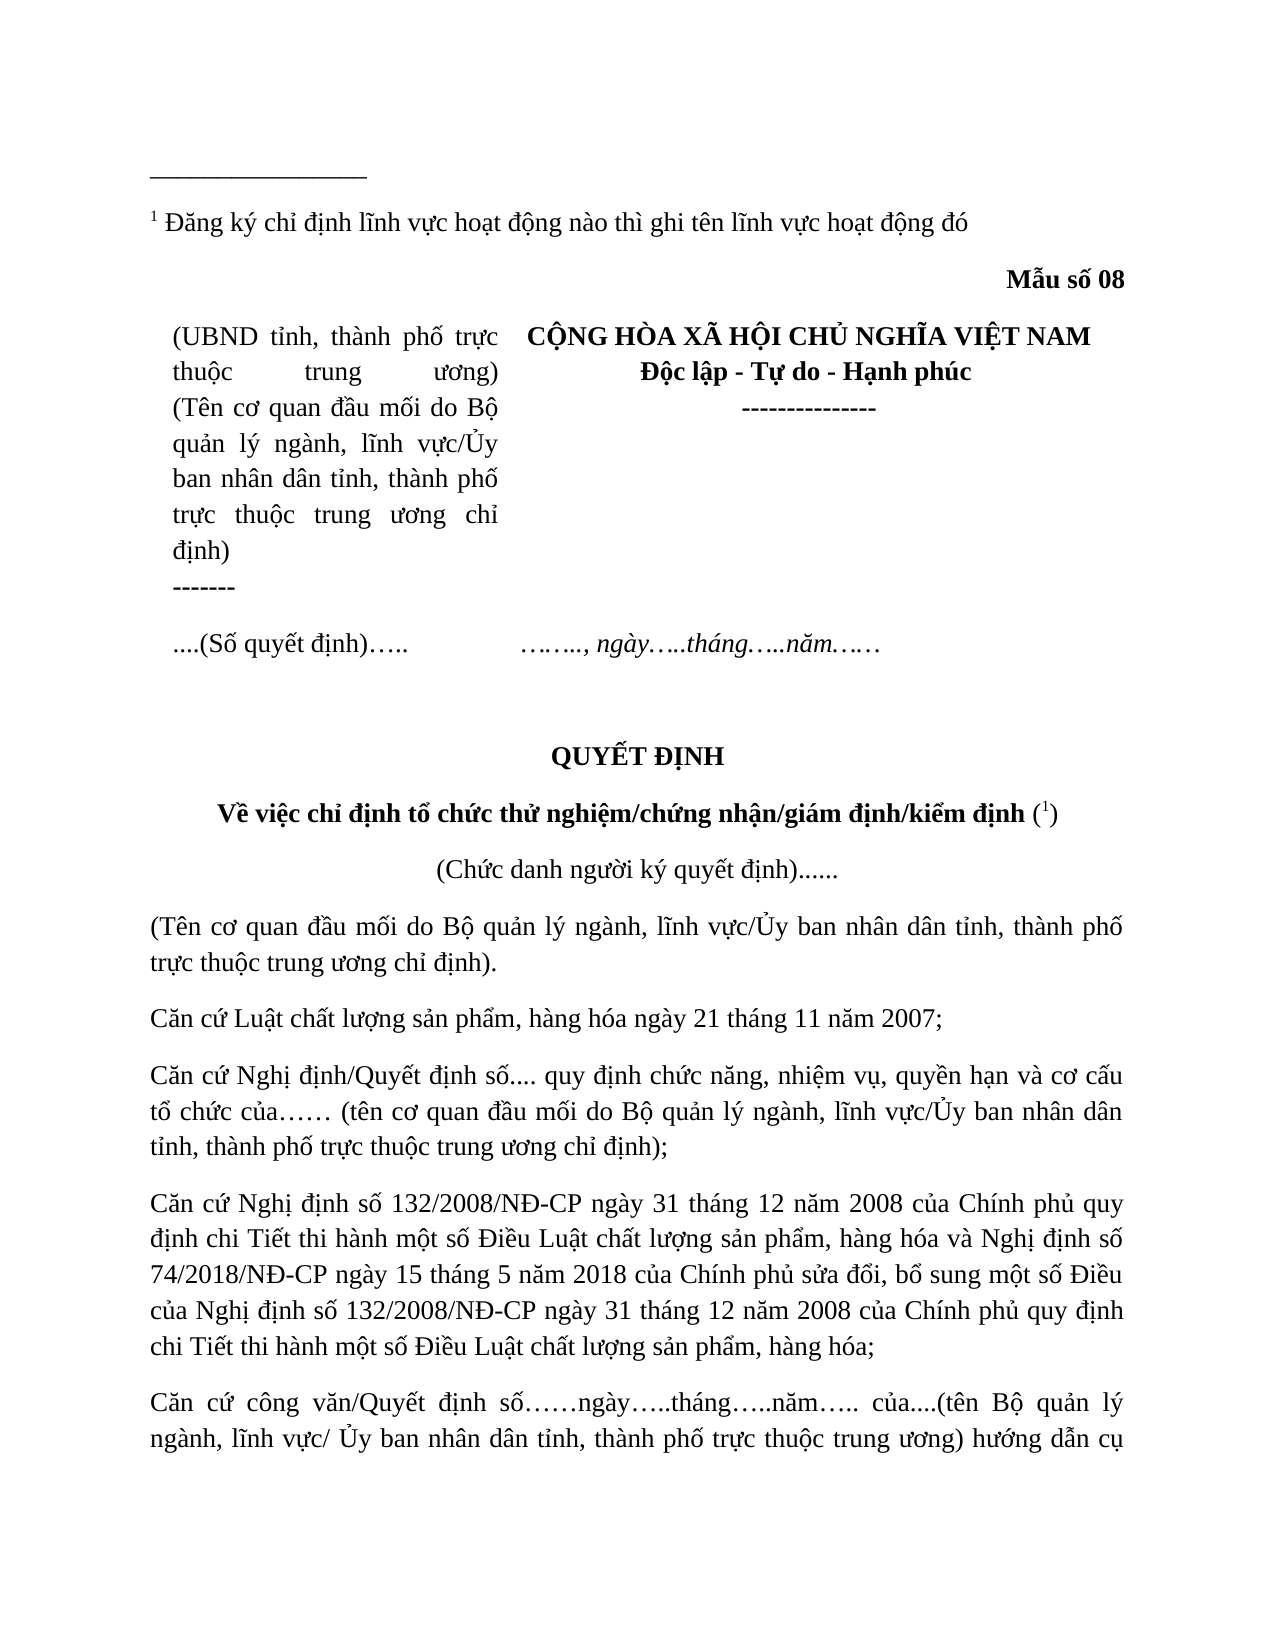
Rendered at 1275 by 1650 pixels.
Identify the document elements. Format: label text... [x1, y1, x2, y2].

text Về việc chỉ định tổ chức thử nghiệm/chứng nhận/giám định/kiểm định (1) [150, 797, 1125, 828]
text Căn cứ Nghị định số 132/2008/NĐ-CP ngày 31 tháng 12 năm 2008 của Chính phủ quy định chi Tiết thi hành một số Điều Luật chất lượng sản phẩm, hàng hóa và Nghị định số 74/2018/NĐ-CP ngày 15 tháng 5 năm 2018 của Chính phủ sửa đổi, bổ sung một số Điều của Nghị định số 132/2008/NĐ-CP ngày 31 tháng 12 năm 2008 của Chính phủ quy định chi Tiết thi hành một số Điều Luật chất lượng sản phẩm, hàng hóa; [150, 1187, 1125, 1361]
text (Chức danh người ký quyết định)...... [150, 853, 1125, 884]
text Mẫu số 08 [150, 263, 1125, 294]
table_header (UBND tỉnh, thành phố trực thuộc trung ương) (Tên cơ quan đầu mối do Bộ quản lý ngành, lĩnh vực/Ủy ban nhân dân tỉnh, thành phố trực thuộc trung ương chỉ định) ------- [161, 320, 510, 627]
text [150, 1386, 1125, 1453]
text Căn cứ Luật chất lượng sản phẩm, hàng hóa ngày 21 tháng 11 năm 2007; [150, 1002, 1125, 1033]
table_cell …….., ngày…..tháng…..năm…… [510, 627, 1108, 684]
text 1 Đăng ký chỉ định lĩnh vực hoạt động nào thì ghi tên lĩnh vực hoạt động đó [150, 207, 1125, 238]
text ________________ [150, 150, 1125, 181]
table_cell ....(Số quyết định)….. [161, 627, 510, 684]
text Căn cứ Nghị định/Quyết định số.... quy định chức năng, nhiệm vụ, quyền hạn và cơ cấu tổ chức của…… (tên cơ quan đầu mối do Bộ quản lý ngành, lĩnh vực/Ủy ban nhân dân tỉnh, thành phố trực thuộc trung ương chỉ định); [150, 1059, 1125, 1161]
text QUYẾT ĐỊNH [150, 740, 1125, 771]
table_header CỘNG HÒA XÃ HỘI CHỦ NGHĨA VIỆT NAM Độc lập - Tự do - Hạnh phúc --------------- [510, 320, 1108, 627]
text (Tên cơ quan đầu mối do Bộ quản lý ngành, lĩnh vực/Ủy ban nhân dân tỉnh, thành phố trực thuộc trung ương chỉ định). [150, 910, 1125, 977]
